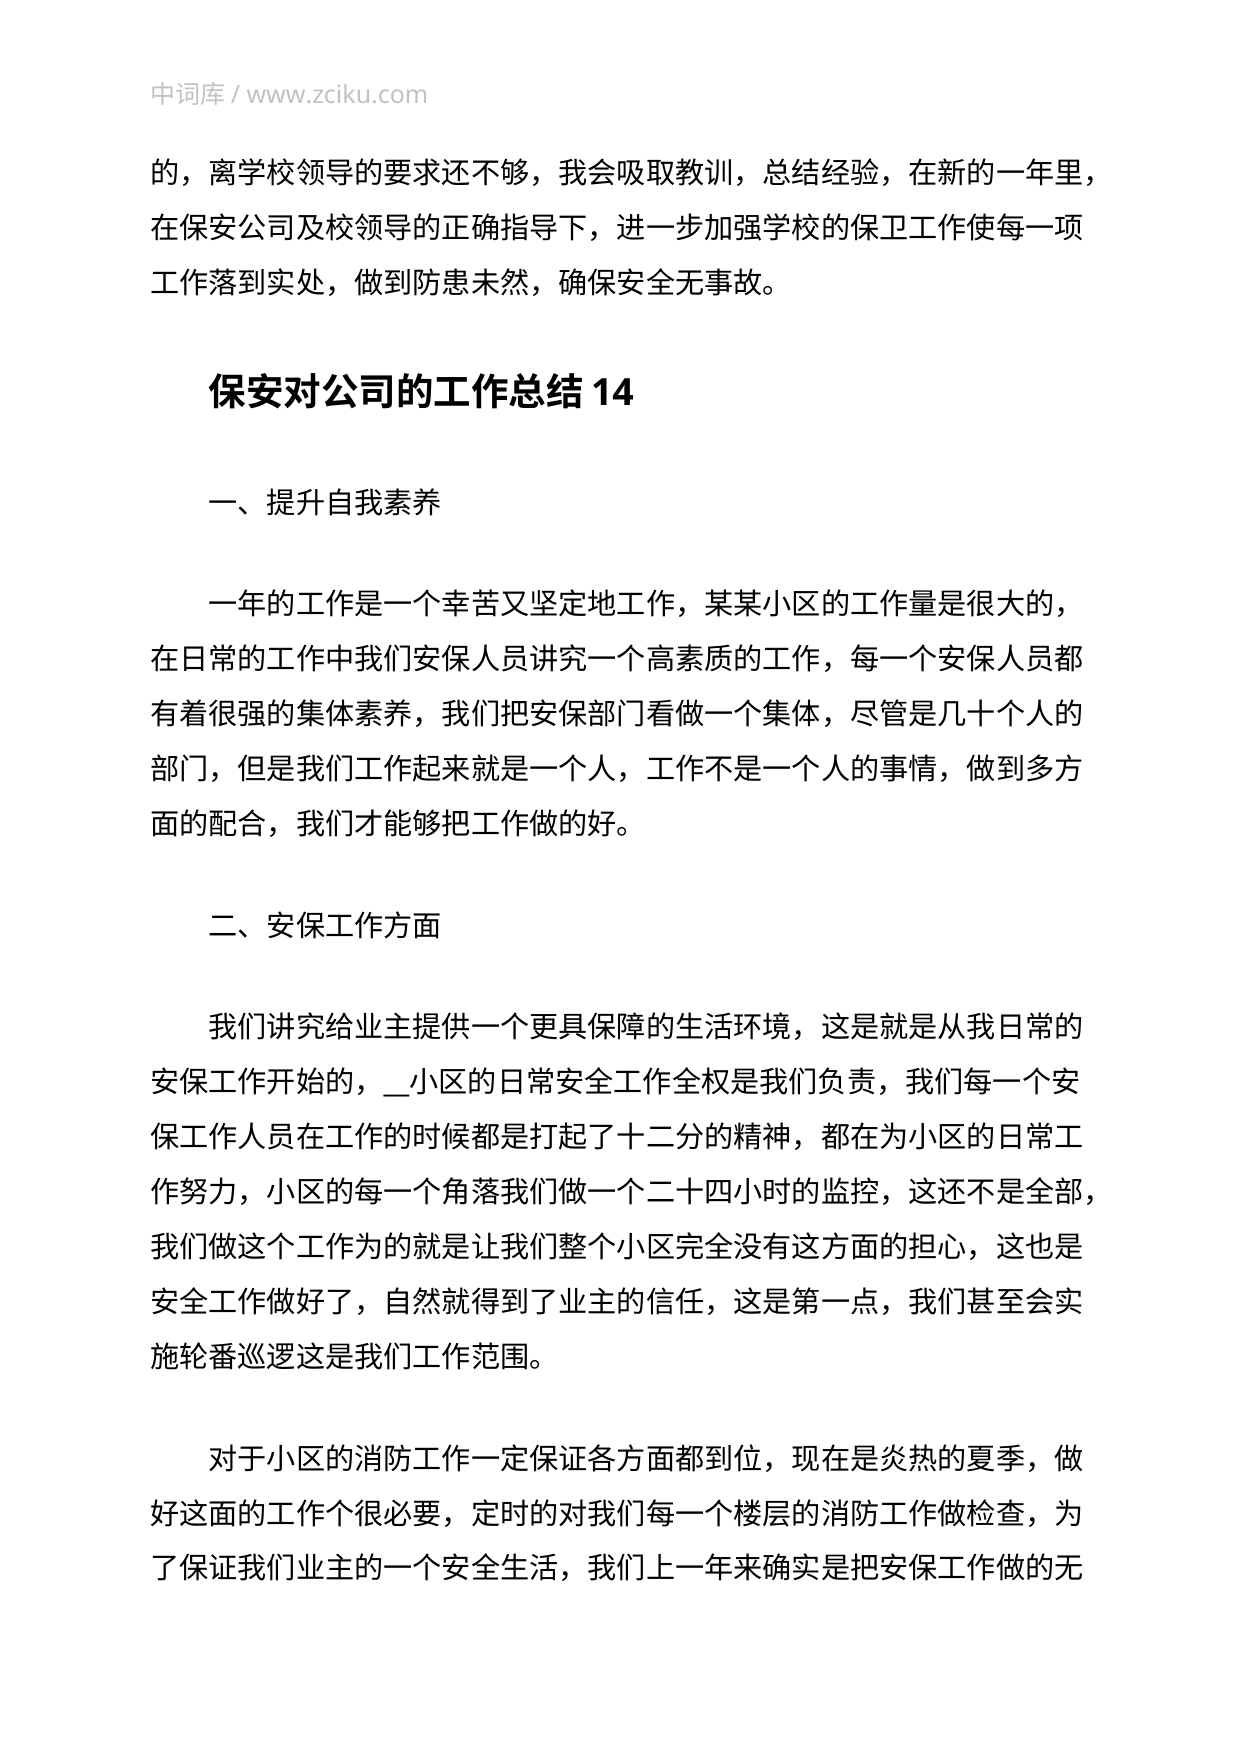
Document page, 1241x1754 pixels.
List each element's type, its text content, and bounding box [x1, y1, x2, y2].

text 一年的工作是一个幸苦又坚定地工作，某某小区的工作量是很大的，在日常的工作中我们安保人员讲究一个高素质的工作，每一个安保人员都有着很强的集体素养，我们把安保部门看做一个集体，尽管是几十个人的部门，但是我们工作起来就是一个人，工作不是一个人的事情，做到多方面的配合，我们才能够把工作做的好。 [150, 581, 1090, 843]
text 一、提升自我素养 [150, 479, 1090, 521]
text 保安对公司的工作总结14 [150, 362, 1090, 416]
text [150, 1435, 1090, 1587]
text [150, 150, 1090, 302]
text 二、安保工作方面 [150, 902, 1090, 944]
text 我们讲究给业主提供一个更具保障的生活环境，这是就是从我日常的安保工作开始的，__小区的日常安全工作全权是我们负责，我们每一个安保工作人员在工作的时候都是打起了十二分的精神，都在为小区的日常工作努力，小区的每一个角落我们做一个二十四小时的监控，这还不是全部，我们做这个工作为的就是让我们整个小区完全没有这方面的担心，这也是安全工作做好了，自然就得到了业主的信任，这是第一点，我们甚至会实施轮番巡逻这是我们工作范围。 [150, 1004, 1090, 1376]
